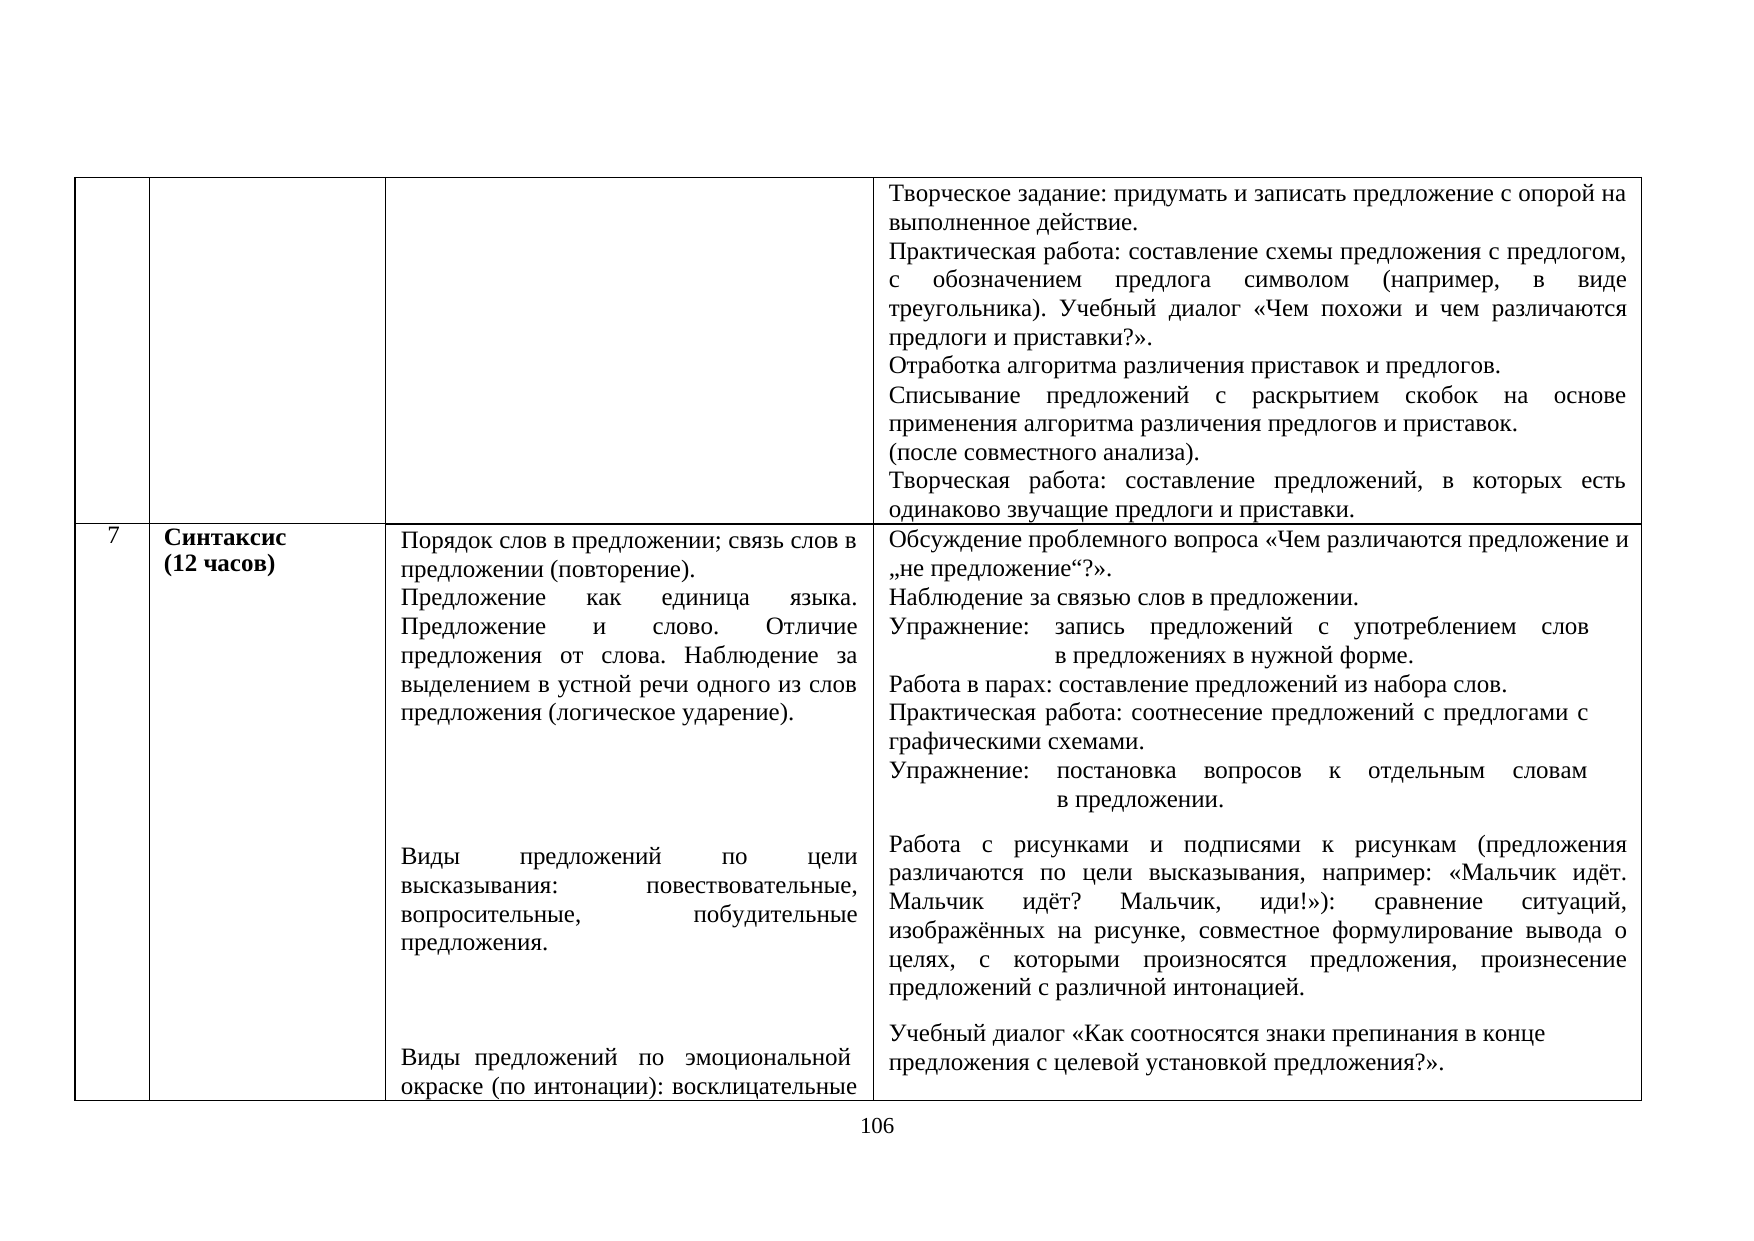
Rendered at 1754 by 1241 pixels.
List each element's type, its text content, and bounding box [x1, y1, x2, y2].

table_header [76, 178, 149, 523]
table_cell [386, 525, 873, 1100]
table_header Творческое задание: придумать и записать предложение с опорой на выполненное действие. Практическая работа: составление схемы предложения с предлогом, с обозначением предлога символом (например, в виде треугольника). Учебный диалог «Чем похожи и чем различаются предлоги и приставки?». Отработка алгоритма различения приставок и предлогов. Списывание предложений с раскрытием скобок на основе применения алгоритма различения предлогов и приставок. (после совместного анализа). Творческая работа: составление предложений, в которых есть одинаково звучащие предлоги и приставки. [874, 178, 1641, 523]
table_header [150, 178, 385, 523]
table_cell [874, 525, 1641, 1100]
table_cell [150, 524, 385, 1100]
table_cell 7 [76, 524, 149, 1100]
table_header [386, 178, 873, 523]
